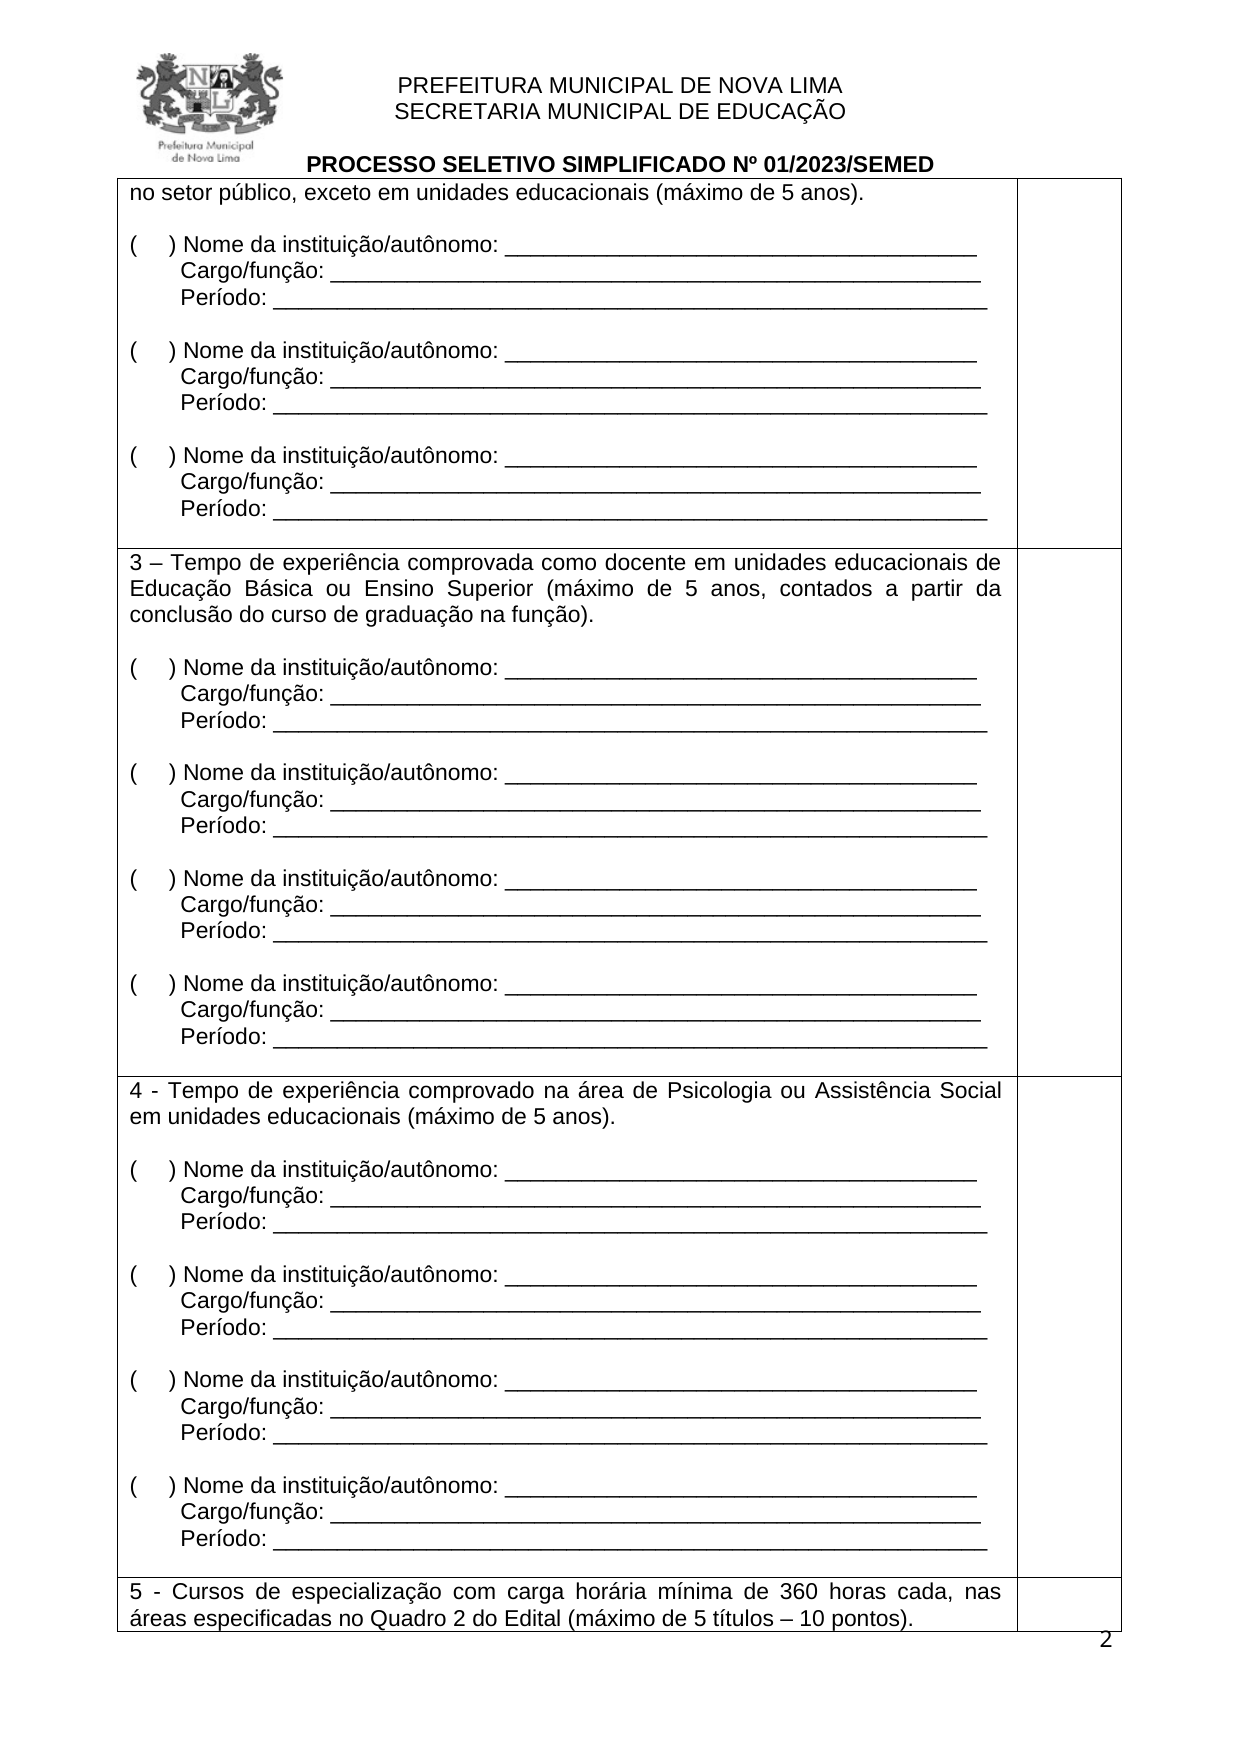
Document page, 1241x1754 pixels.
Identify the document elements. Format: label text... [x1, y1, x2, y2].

picture [136, 53, 284, 162]
table_cell 3 – Tempo de experiência comprovada como docente em unidades educacionais de Educação Básica ou Ensino Superior (máximo de 5 anos, contados a partir da conclusão do curso de graduação na função). ( ) Nome da instituição/autônomo: _____________________________________ Cargo/função: ___________________________________________________ Período: ________________________________________________________ ( ) Nome da instituição/autônomo: _____________________________________ Cargo/função: ___________________________________________________ Período: ________________________________________________________ ( ) Nome da instituição/autônomo: _____________________________________ Cargo/função: ___________________________________________________ Período: ________________________________________________________ ( ) Nome da instituição/autônomo: _____________________________________ Cargo/função: ___________________________________________________ Período: ________________________________________________________ [118, 549, 1017, 1076]
table_cell [1018, 179, 1121, 547]
table_cell [1018, 549, 1121, 1076]
table_cell [1018, 1578, 1121, 1631]
table_cell [1018, 1077, 1121, 1577]
table_cell 4 - Tempo de experiência comprovado na área de Psicologia ou Assistência Social em unidades educacionais (máximo de 5 anos). ( ) Nome da instituição/autônomo: _____________________________________ Cargo/função: ___________________________________________________ Período: ________________________________________________________ ( ) Nome da instituição/autônomo: _____________________________________ Cargo/função: ___________________________________________________ Período: ________________________________________________________ ( ) Nome da instituição/autônomo: _____________________________________ Cargo/função: ___________________________________________________ Período: ________________________________________________________ ( ) Nome da instituição/autônomo: _____________________________________ Cargo/função: ___________________________________________________ Período: ________________________________________________________ [118, 1077, 1017, 1577]
